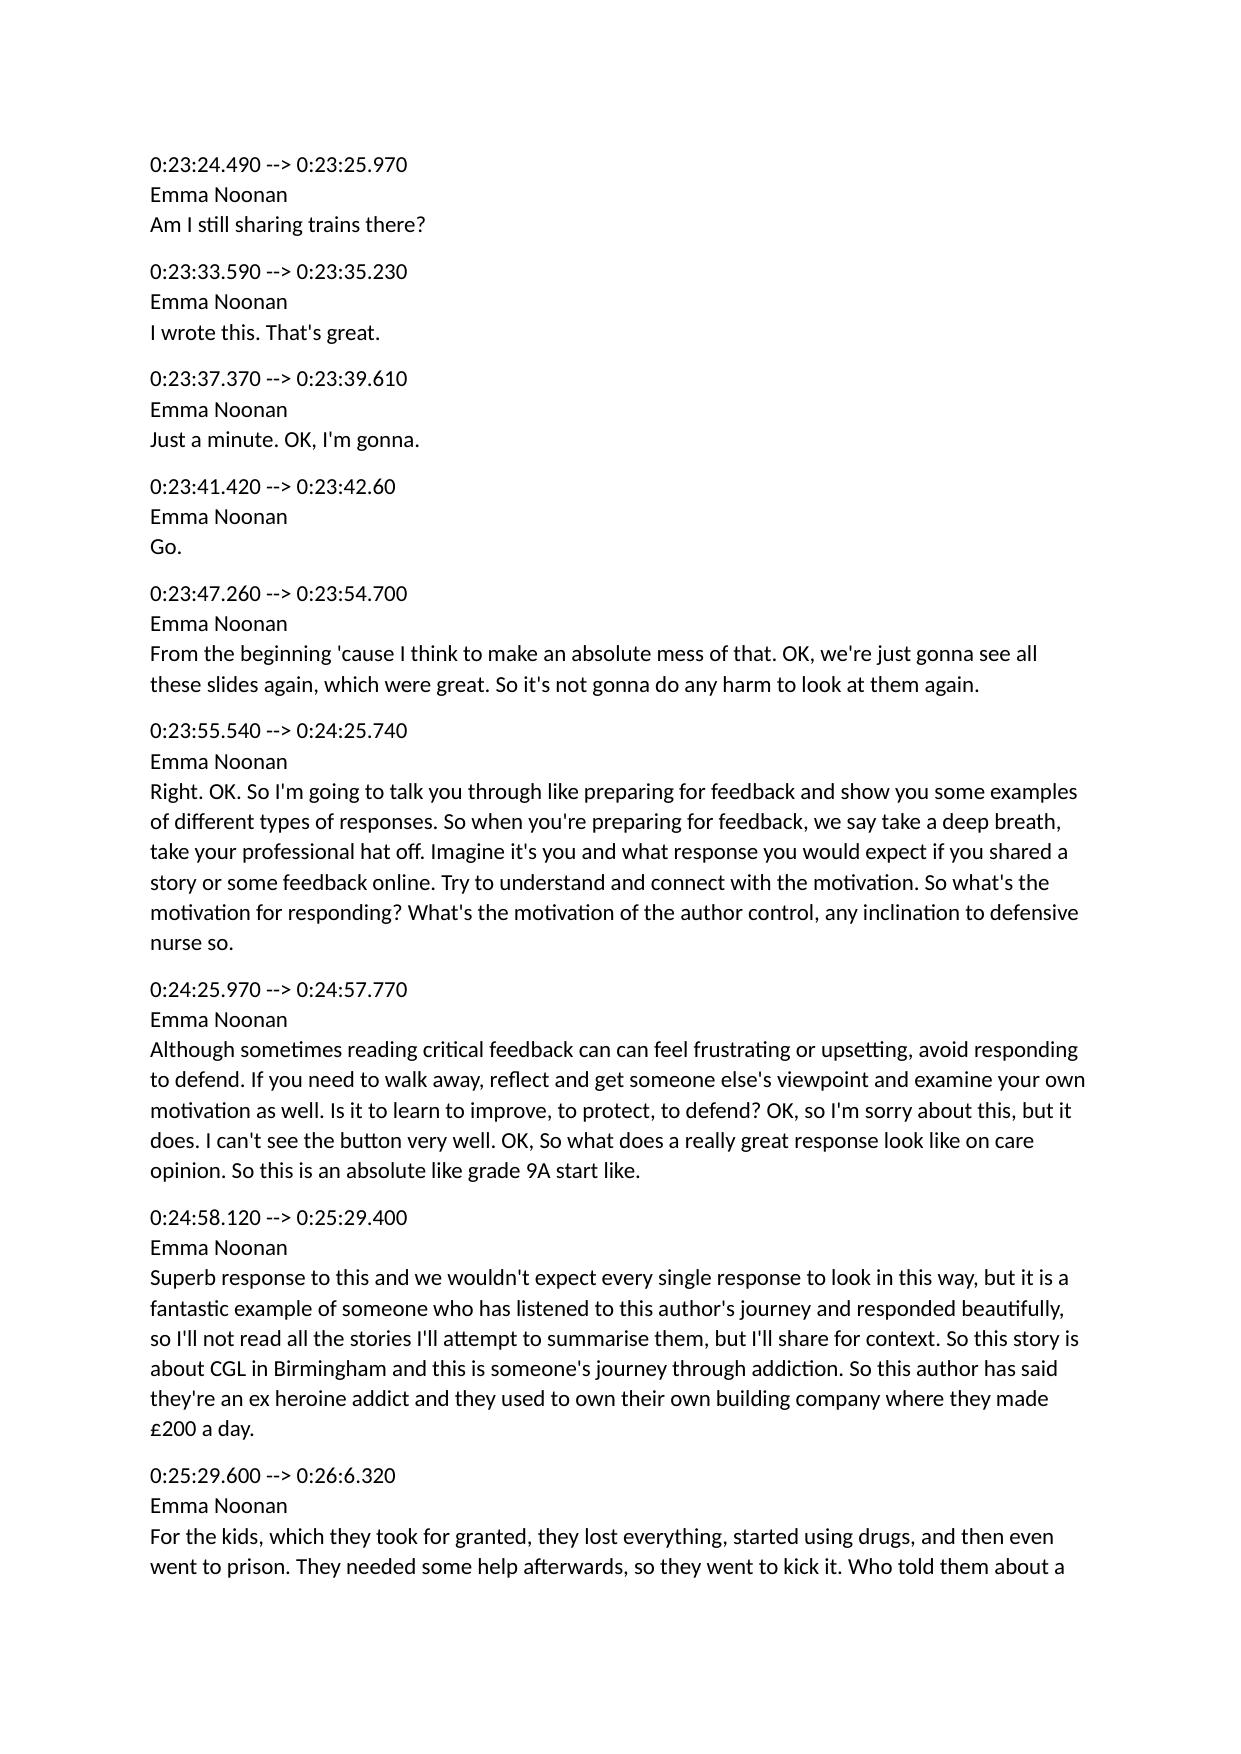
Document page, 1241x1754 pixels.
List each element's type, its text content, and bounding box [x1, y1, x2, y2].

text 0:23:24.490 --> 0:23:25.970 Emma Noonan Am I still sharing trains there? [150, 150, 1090, 238]
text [150, 1461, 1090, 1580]
text 0:23:55.540 --> 0:24:25.740 Emma Noonan Right. OK. So I'm going to talk you through like preparing for feedback and show you some examples of different types of responses. So when you're preparing for feedback, we say take a deep breath, take your professional hat off. Imagine it's you and what response you would expect if you shared a story or some feedback online. Try to understand and connect with the motivation. So what's the motivation for responding? What's the motivation of the author control, any inclination to defensive nurse so. [150, 717, 1090, 956]
text 0:23:47.260 --> 0:23:54.700 Emma Noonan From the beginning 'cause I think to make an absolute mess of that. OK, we're just gonna see all these slides again, which were great. So it's not gonna do any harm to look at them again. [150, 579, 1090, 698]
text 0:24:25.970 --> 0:24:57.770 Emma Noonan Although sometimes reading critical feedback can can feel frustrating or upsetting, avoid responding to defend. If you need to walk away, reflect and get someone else's viewpoint and examine your own motivation as well. Is it to learn to improve, to protect, to defend? OK, so I'm sorry about this, but it does. I can't see the button very well. OK, So what does a really great response look like on care opinion. So this is an absolute like grade 9A start like. [150, 975, 1090, 1184]
text 0:24:58.120 --> 0:25:29.400 Emma Noonan Superb response to this and we wouldn't expect every single response to look in this way, but it is a fantastic example of someone who has listened to this author's journey and responded beautifully, so I'll not read all the stories I'll attempt to summarise them, but I'll share for context. So this story is about CGL in Birmingham and this is someone's journey through addiction. So this author has said they're an ex heroine addict and they used to own their own building company where they made £200 a day. [150, 1203, 1090, 1443]
text 0:23:37.370 --> 0:23:39.610 Emma Noonan Just a minute. OK, I'm gonna. [150, 364, 1090, 453]
text 0:23:41.420 --> 0:23:42.60 Emma Noonan Go. [150, 472, 1090, 560]
text 0:23:33.590 --> 0:23:35.230 Emma Noonan I wrote this. That's great. [150, 257, 1090, 346]
